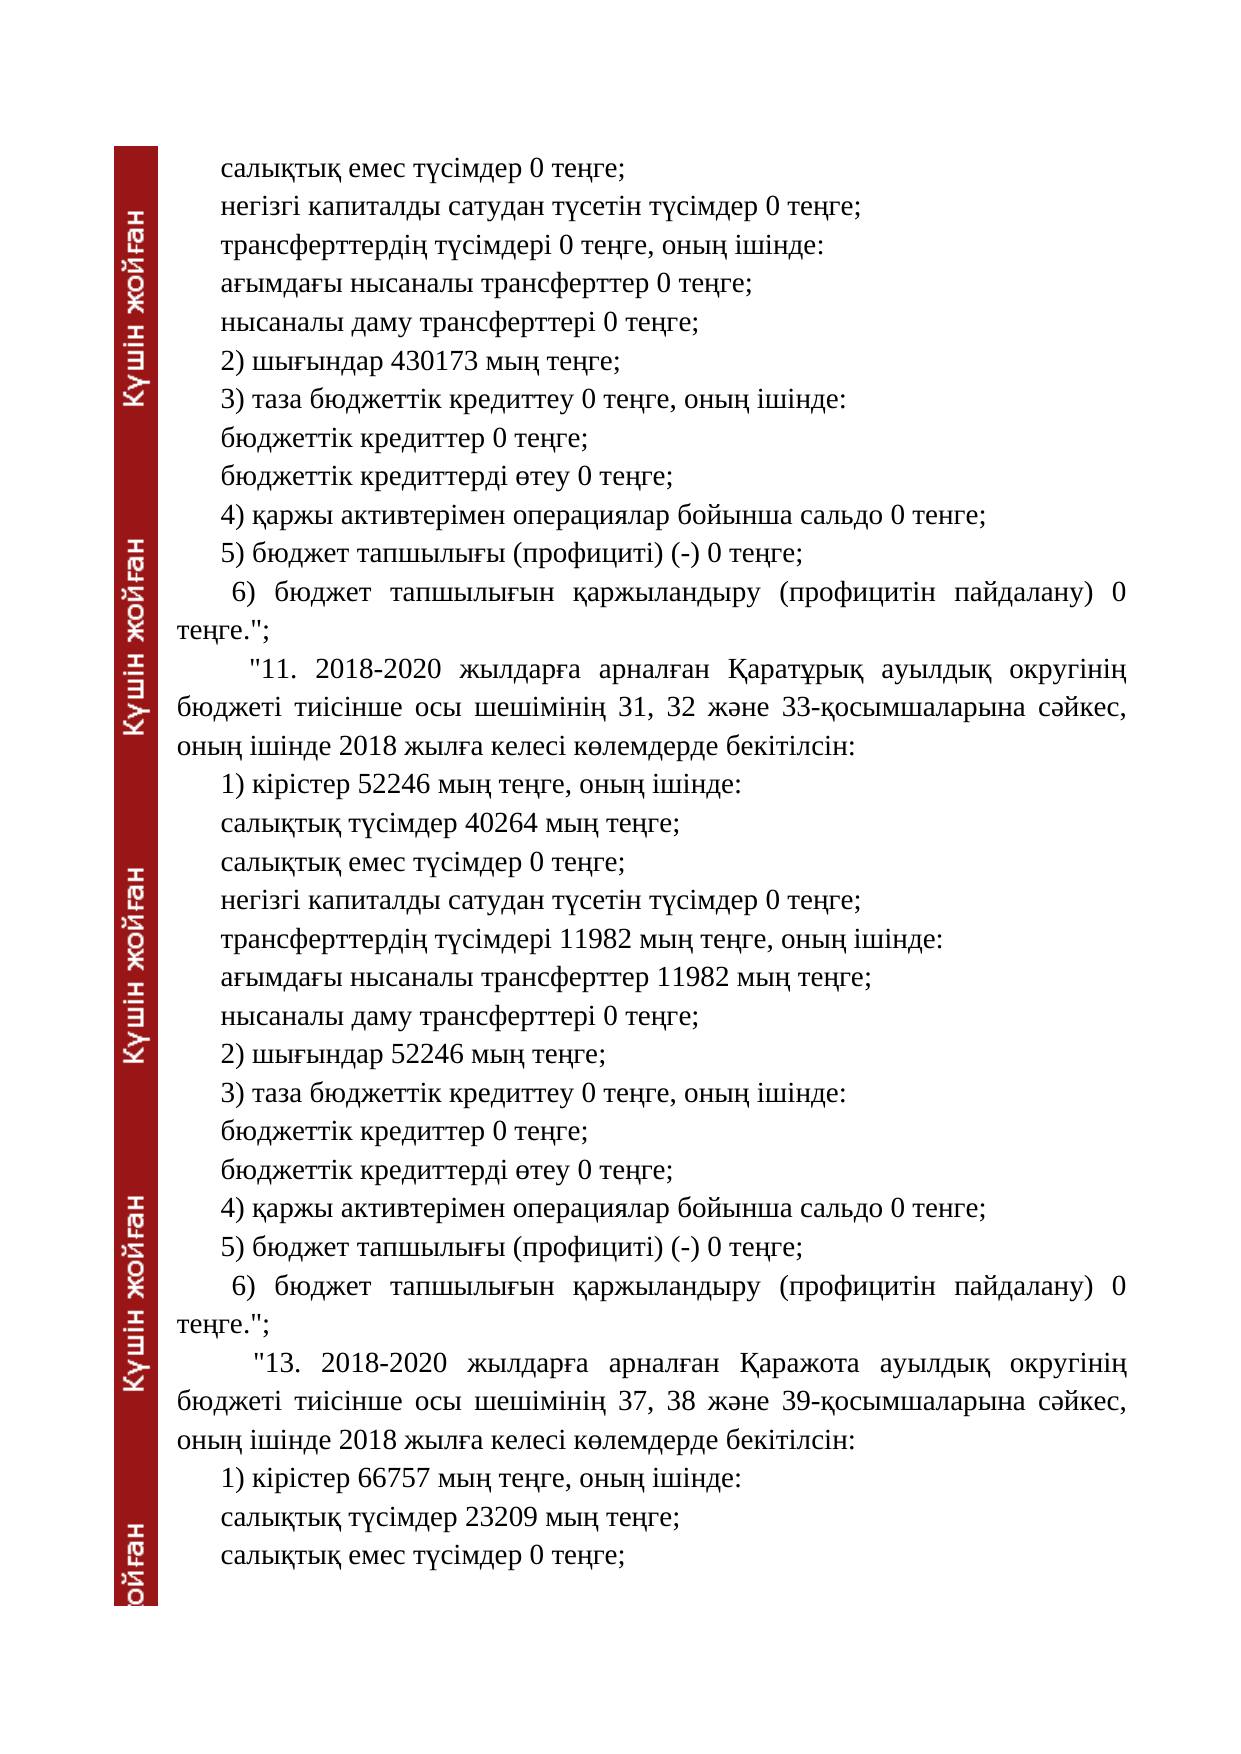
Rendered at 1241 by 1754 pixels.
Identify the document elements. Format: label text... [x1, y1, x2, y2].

picture [114, 338, 158, 343]
picture [114, 1070, 158, 1075]
picture [114, 916, 158, 921]
picture [114, 1571, 158, 1606]
text ағымдағы нысаналы трансферттер 0 теңге; [112, 266, 1128, 299]
picture [114, 146, 158, 150]
picture [114, 222, 158, 227]
picture [114, 646, 158, 651]
text негізгі капиталды сатудан түсетін түсімдер 0 теңге; [112, 188, 1128, 222]
text 1) кірістер 66757 мың теңге, оның ішінде: [112, 1460, 1128, 1494]
picture [114, 183, 158, 188]
text "11. 2018-2020 жылдарға арналған Қаратұрық ауылдық округінің бюджеті тиісінше осы шешімінің 31, 32 және 33-қосымшаларына сәйкес, оның ішінде 2018 жылға келесі көлемдерде бекітілсін: [112, 651, 1128, 762]
text 1) кірістер 52246 мың теңге, оның ішінде: [112, 767, 1128, 800]
text бюджеттік кредиттерді өтеу 0 теңге; [112, 1152, 1128, 1186]
picture [114, 1031, 158, 1036]
picture [114, 453, 158, 458]
text 6) бюджет тапшылығын қаржыландыру (профицитін пайдалану) 0 теңге."; [112, 574, 1128, 646]
text салықтық емес түсімдер 0 теңге; [112, 1537, 1128, 1571]
picture [114, 1147, 158, 1152]
text салықтық емес түсімдер 0 теңге; [112, 150, 1128, 183]
picture [114, 1186, 158, 1191]
text негізгі капиталды сатудан түсетін түсімдер 0 теңге; [112, 882, 1128, 916]
picture [114, 800, 158, 805]
picture [114, 1340, 158, 1345]
text салықтық түсімдер 40264 мың теңге; [112, 805, 1128, 839]
picture [114, 530, 158, 535]
text трансферттердің түсімдері 11982 мың теңге, оның ішінде: [112, 921, 1128, 954]
text 4) қаржы активтерімен операциялар бойынша сальдо 0 тенге; [112, 1191, 1128, 1224]
picture [114, 261, 158, 266]
picture [114, 1532, 158, 1537]
picture [114, 839, 158, 844]
picture [114, 569, 158, 574]
picture [114, 993, 158, 998]
text 3) таза бюджеттік кредиттеу 0 теңге, оның ішінде: [112, 381, 1128, 415]
text 6) бюджет тапшылығын қаржыландыру (профицитін пайдалану) 0 теңге."; [112, 1268, 1128, 1340]
text бюджеттік кредиттер 0 теңге; [112, 1113, 1128, 1147]
picture [114, 299, 158, 304]
text 5) бюджет тапшылығы (профициті) (-) 0 теңге; [112, 535, 1128, 569]
picture [114, 1494, 158, 1499]
text ағымдағы нысаналы трансферттер 11982 мың теңге; [112, 959, 1128, 993]
text трансферттердің түсімдері 0 теңге, оның ішінде: [112, 227, 1128, 261]
text 4) қаржы активтерімен операциялар бойынша сальдо 0 тенге; [112, 497, 1128, 530]
text салықтық түсімдер 23209 мың теңге; [112, 1499, 1128, 1532]
picture [114, 1263, 158, 1268]
text "13. 2018-2020 жылдарға арналған Қаражота ауылдық округінің бюджеті тиісінше осы шешімінің 37, 38 және 39-қосымшаларына сәйкес, оның ішінде 2018 жылға келесі көлемдерде бекітілсін: [112, 1345, 1128, 1455]
text нысаналы даму трансферттері 0 теңге; [112, 304, 1128, 338]
text бюджеттік кредиттер 0 теңге; [112, 420, 1128, 453]
text 2) шығындар 52246 мың теңге; [112, 1036, 1128, 1070]
picture [114, 1108, 158, 1113]
text нысаналы даму трансферттері 0 теңге; [112, 998, 1128, 1031]
picture [114, 877, 158, 882]
text 2) шығындар 430173 мың теңге; [112, 343, 1128, 376]
picture [114, 762, 158, 767]
text 5) бюджет тапшылығы (профициті) (-) 0 теңге; [112, 1229, 1128, 1263]
text бюджеттік кредиттерді өтеу 0 теңге; [112, 458, 1128, 492]
picture [114, 376, 158, 381]
picture [114, 1224, 158, 1229]
picture [114, 492, 158, 497]
picture [114, 954, 158, 959]
text 3) таза бюджеттік кредиттеу 0 теңге, оның ішінде: [112, 1075, 1128, 1108]
picture [114, 1455, 158, 1460]
text салықтық емес түсімдер 0 теңге; [112, 844, 1128, 877]
picture [114, 415, 158, 420]
